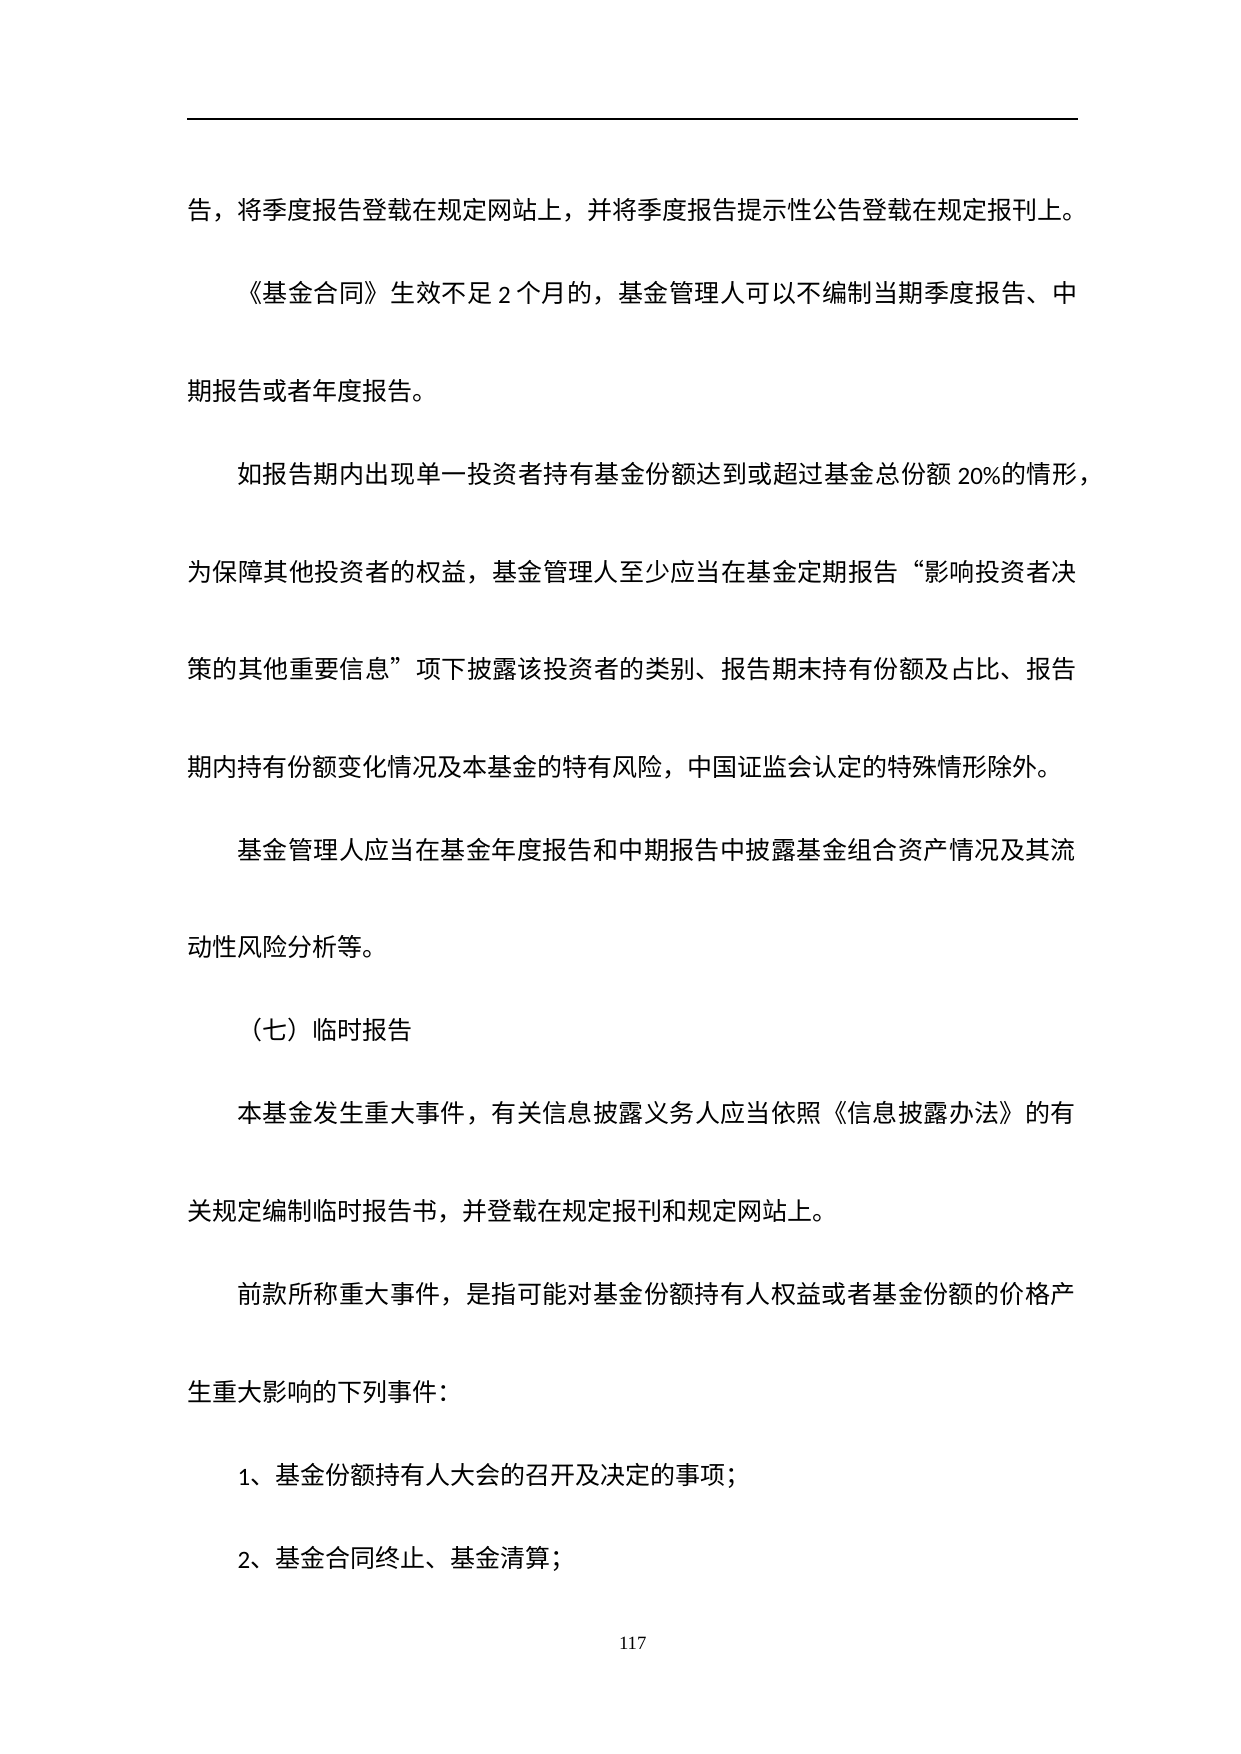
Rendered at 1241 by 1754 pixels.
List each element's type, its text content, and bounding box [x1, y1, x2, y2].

text 基金管理人应当在基金年度报告和中期报告中披露基金组合资产情况及其流动性风险分析等。 [187, 801, 1078, 964]
text 2、基金合同终止、基金清算； [187, 1509, 1078, 1574]
text 《基金合同》生效不足2个月的，基金管理人可以不编制当期季度报告、中期报告或者年度报告。 [187, 245, 1078, 408]
text 1、基金份额持有人大会的召开及决定的事项； [187, 1426, 1078, 1491]
text 如报告期内出现单一投资者持有基金份额达到或超过基金总份额20%的情形，为保障其他投资者的权益，基金管理人至少应当在基金定期报告“影响投资者决策的其他重要信息”项下披露该投资者的类别、报告期末持有份额及占比、报告期内持有份额变化情况及本基金的特有风险，中国证监会认定的特殊情形除外。 [187, 426, 1078, 783]
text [187, 162, 1078, 227]
text 前款所称重大事件，是指可能对基金份额持有人权益或者基金份额的价格产生重大影响的下列事件： [187, 1246, 1078, 1408]
text 本基金发生重大事件，有关信息披露义务人应当依照《信息披露办法》的有关规定编制临时报告书，并登载在规定报刊和规定网站上。 [187, 1065, 1078, 1228]
text （七）临时报告 [187, 982, 1078, 1047]
